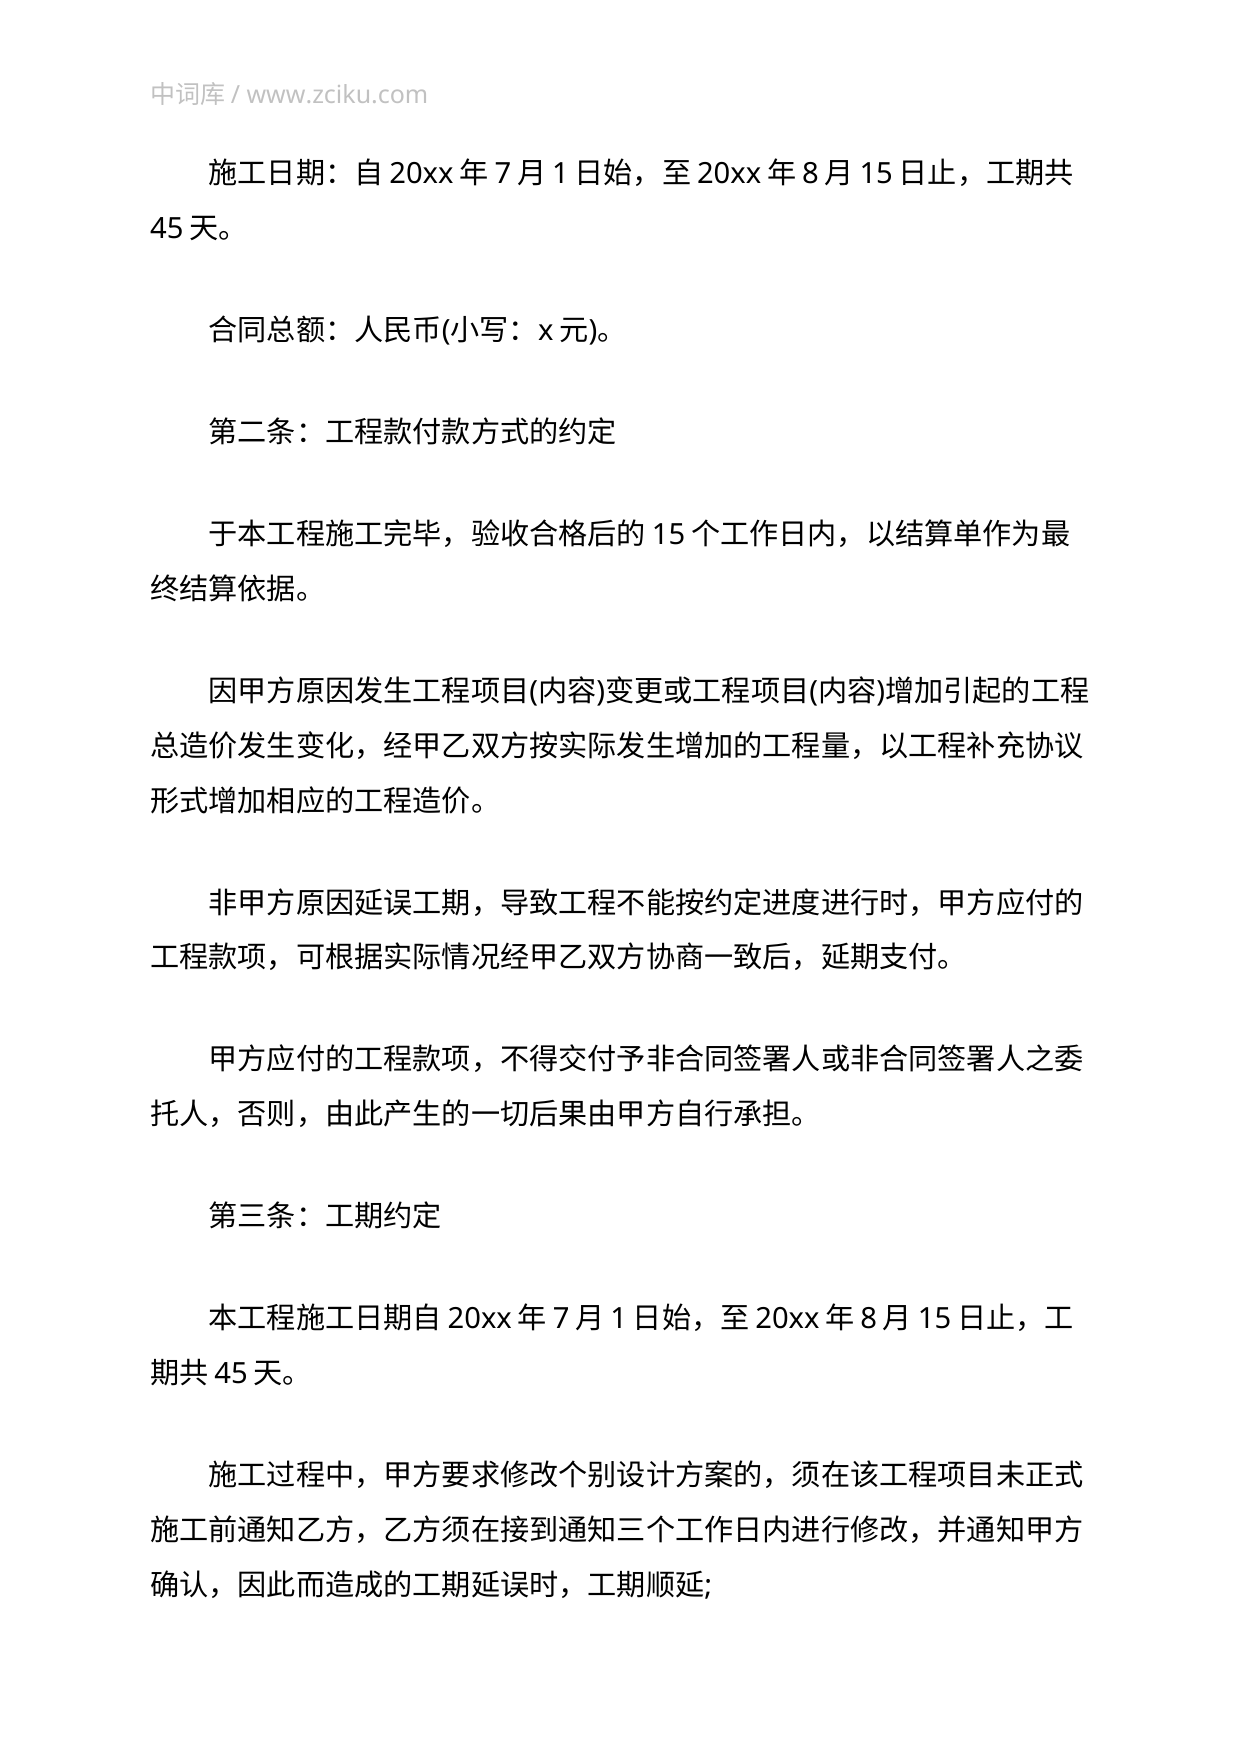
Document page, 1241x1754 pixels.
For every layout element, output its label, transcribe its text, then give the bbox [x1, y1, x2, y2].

text 施工过程中，甲方要求修改个别设计方案的，须在该工程项目未正式施工前通知乙方，乙方须在接到通知三个工作日内进行修改，并通知甲方确认，因此而造成的工期延误时，工期顺延; [150, 1451, 1090, 1603]
text 合同总额：人民币(小写：x元)。 [150, 307, 1090, 349]
text 施工日期：自20xx年7月1日始，至20xx年8月15日止，工期共45天。 [150, 150, 1090, 247]
text 第三条：工期约定 [150, 1192, 1090, 1235]
text 第二条：工程款付款方式的约定 [150, 409, 1090, 451]
text 于本工程施工完毕，验收合格后的15个工作日内，以结算单作为最终结算依据。 [150, 511, 1090, 608]
text 本工程施工日期自20xx年7月1日始，至20xx年8月15日止，工期共45天。 [150, 1294, 1090, 1392]
text 因甲方原因发生工程项目(内容)变更或工程项目(内容)增加引起的工程总造价发生变化，经甲乙双方按实际发生增加的工程量，以工程补充协议形式增加相应的工程造价。 [150, 667, 1090, 820]
text 甲方应付的工程款项，不得交付予非合同签署人或非合同签署人之委托人，否则，由此产生的一切后果由甲方自行承担。 [150, 1036, 1090, 1133]
text 非甲方原因延误工期，导致工程不能按约定进度进行时，甲方应付的工程款项，可根据实际情况经甲乙双方协商一致后，延期支付。 [150, 879, 1090, 976]
